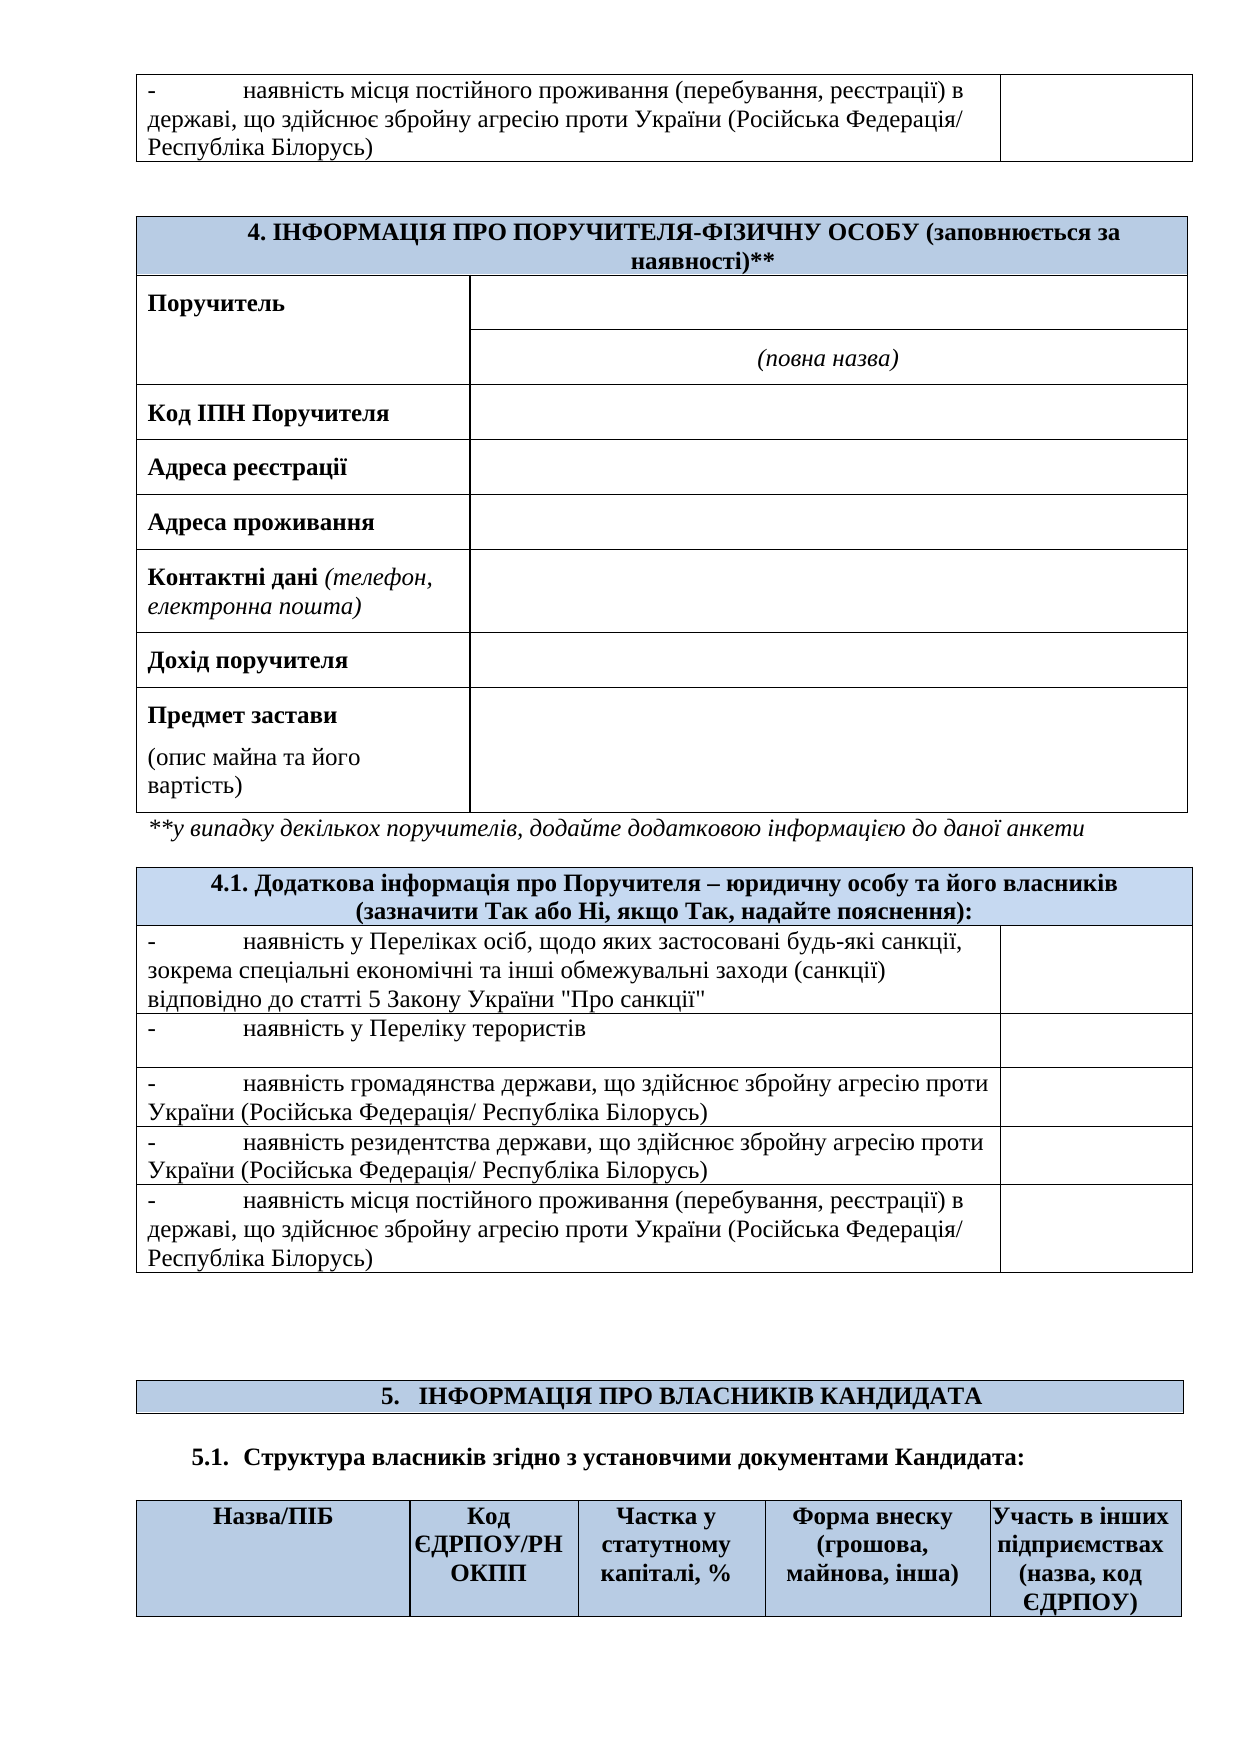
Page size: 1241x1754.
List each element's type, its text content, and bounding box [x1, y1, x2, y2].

table_cell [471, 276, 1187, 329]
list Структура власників згідно з установчими документами Кандидата: [191, 1442, 1181, 1471]
table_cell [471, 688, 1187, 812]
table_cell Контактні дані (телефон, електронна пошта) [137, 550, 469, 632]
table_cell наявність у Переліках осіб, щодо яких застосовані будь-які санкції, зокрема спеціальні економічні та інші обмежувальні заходи (санкції) відповідно до статті 5 Закону України "Про санкції" [137, 926, 1000, 1012]
table_cell [471, 440, 1187, 494]
table_cell [471, 633, 1187, 687]
table_cell Дохід поручителя [137, 633, 469, 687]
table_header 4. ІНФОРМАЦІЯ ПРО ПОРУЧИТЕЛЯ-ФІЗИЧНУ ОСОБУ (заповнюється за наявності)** [137, 217, 1187, 274]
table_cell Адреса реєстрації [137, 440, 469, 494]
table_cell Предмет застави (опис майна та його вартість) [137, 688, 469, 812]
table_header Участь в інших підприємствах (назва, код ЄДРПОУ) [991, 1501, 1181, 1616]
table_cell Код ІПН Поручителя [137, 385, 469, 439]
table_cell [1001, 1014, 1192, 1067]
table_header Частка у статутному капіталі, % [579, 1501, 765, 1616]
table_cell Поручитель [137, 276, 469, 384]
table_header ІНФОРМАЦІЯ ПРО ВЛАСНИКІВ КАНДИДАТА [137, 1381, 1183, 1412]
table_cell [471, 550, 1187, 632]
table_cell наявність громадянства держави, що здійснює збройну агресію проти України (Російська Федерація/ Республіка Білорусь) [137, 1068, 1000, 1126]
table_cell наявність у Переліку терористів [137, 1014, 1000, 1067]
table_header Форма внеску (грошова, майнова, інша) [766, 1501, 990, 1616]
table_cell [1001, 1185, 1192, 1272]
table_cell [471, 385, 1187, 439]
table_header Код ЄДРПОУ/РНОКПП [411, 1501, 578, 1616]
table_cell [1001, 1068, 1192, 1126]
table_cell [1001, 75, 1192, 161]
table_cell [1001, 926, 1192, 1012]
table_header 4.1. Додаткова інформація про Поручителя – юридичну особу та його власників (зазначити Так або Ні, якщо Так, надайте пояснення): [137, 868, 1192, 925]
table_cell (повна назва) [471, 330, 1187, 384]
table_cell Адреса проживання [137, 495, 469, 548]
table_cell [1001, 1127, 1192, 1184]
table_header Назва/ПІБ [137, 1501, 409, 1616]
table_cell наявність резидентства держави, що здійснює збройну агресію проти України (Російська Федерація/ Республіка Білорусь) [137, 1127, 1000, 1184]
text **у випадку декількох поручителів, додайте додатковою інформацією до даної анкети [148, 813, 1181, 841]
table_cell [471, 495, 1187, 548]
table_cell наявність місця постійного проживання (перебування, реєстрації) в державі, що здійснює збройну агресію проти України (Російська Федерація/ Республіка Білорусь) [137, 75, 1000, 161]
table_cell наявність місця постійного проживання (перебування, реєстрації) в державі, що здійснює збройну агресію проти України (Російська Федерація/ Республіка Білорусь) [137, 1185, 1000, 1272]
